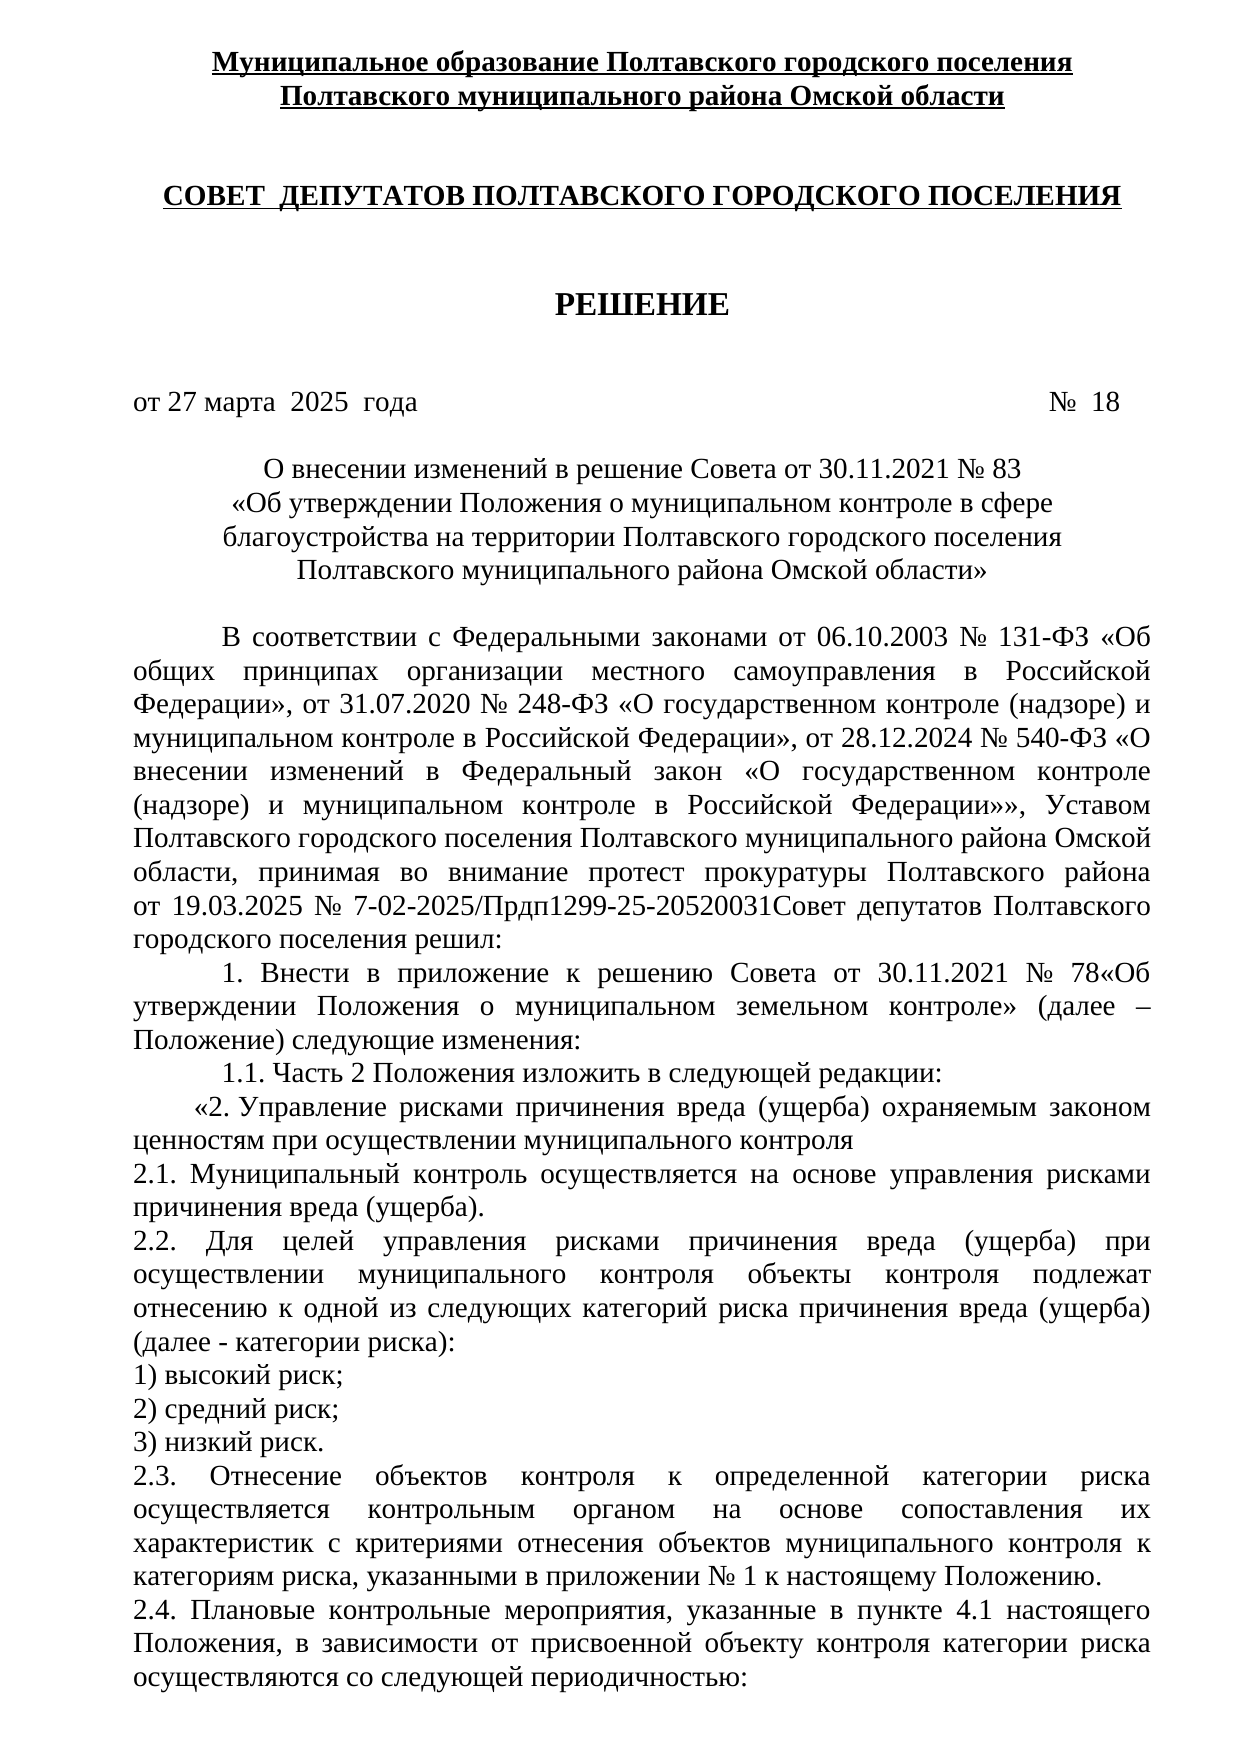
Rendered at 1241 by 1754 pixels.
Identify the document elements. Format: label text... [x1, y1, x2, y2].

text В соответствии с Федеральными законами от 06.10.2003 № 131-ФЗ «Об общих принципах организации местного самоуправления в Российской Федерации», от 31.07.2020 № 248-ФЗ «О государственном контроле (надзоре) и муниципальном контроле в Российской Федерации», от 28.12.2024 № 540-ФЗ «О внесении изменений в Федеральный закон «О государственном контроле (надзоре) и муниципальном контроле в Российской Федерации»», Уставом Полтавского городского поселения Полтавского муниципального района Омской области, принимая во внимание протест прокуратуры Полтавского района от 19.03.2025 № 7-02-2025/Прдп1299-25-20520031Совет депутатов Полтавского городского поселения решил: [133, 619, 1152, 955]
text 2.2. Для целей управления рисками причинения вреда (ущерба) при осуществлении муниципального контроля объекты контроля подлежат отнесению к одной из следующих категорий риска причинения вреда (ущерба) (далее - категории риска): [133, 1223, 1152, 1357]
text Полтавского муниципального района Омской области [133, 78, 1152, 111]
text 2.1. Муниципальный контроль осуществляется на основе управления рисками причинения вреда (ущерба). [133, 1156, 1152, 1223]
text от 27 марта 2025 года № 18 [133, 384, 1152, 418]
text «Об утверждении Положения о муниципальном контроле в сфере благоустройства на территории Полтавского городского поселения [133, 485, 1152, 552]
text 2) средний риск; [133, 1391, 1152, 1424]
text 1. Внести в приложение к решению Совета от 30.11.2021 № 78«Об утверждении Положения о муниципальном земельном контроле» (далее – Положение) следующие изменения: [133, 955, 1152, 1055]
text Муниципальное образование Полтавского городского поселения [133, 44, 1152, 78]
text 2.4. Плановые контрольные мероприятия, указанные в пункте 4.1 настоящего Положения, в зависимости от присвоенной объекту контроля категории риска осуществляются со следующей периодичностью: [133, 1592, 1152, 1693]
text 2.3. Отнесение объектов контроля к определенной категории риска осуществляется контрольным органом на основе сопоставления их характеристик с критериями отнесения объектов муниципального контроля к категориям риска, указанными в приложении № 1 к настоящему Положению. [133, 1458, 1152, 1592]
text СОВЕТ ДЕПУТАТОВ ПОЛТАВСКОГО ГОРОДСКОГО ПОСЕЛЕНИЯ [133, 178, 1152, 212]
text РЕШЕНИЕ [133, 284, 1152, 322]
text О внесении изменений в решение Совета от 30.11.2021 № 83 [133, 452, 1152, 485]
text 1) высокий риск; [133, 1357, 1152, 1391]
text «2. Управление рисками причинения вреда (ущерба) охраняемым законом ценностям при осуществлении муниципального контроля [133, 1089, 1152, 1156]
text 1.1. Часть 2 Положения изложить в следующей редакции: [133, 1055, 1152, 1089]
text 3) низкий риск. [133, 1424, 1152, 1458]
text Полтавского муниципального района Омской области» [133, 552, 1152, 586]
